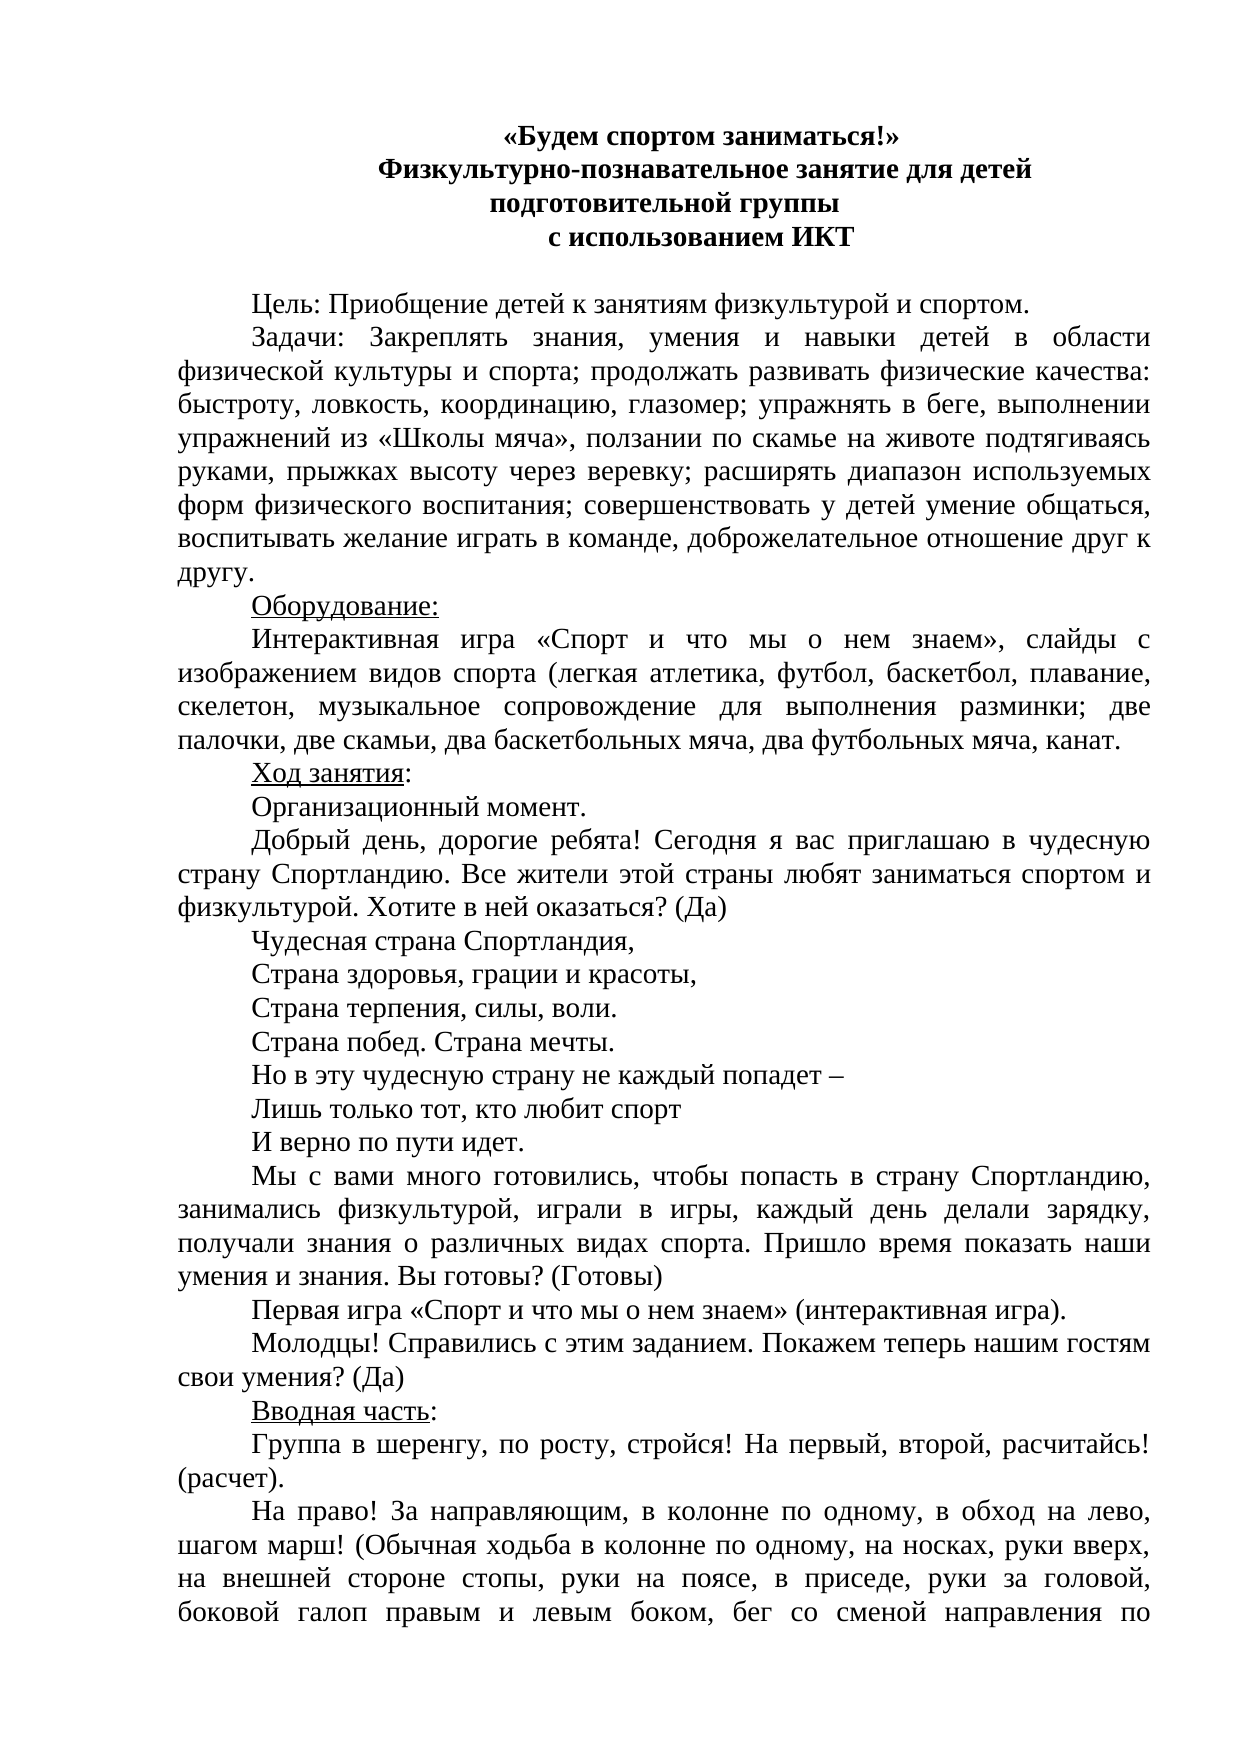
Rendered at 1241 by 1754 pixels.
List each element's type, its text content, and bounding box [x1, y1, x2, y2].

text Группа в шеренгу, по росту, стройся! На первый, второй, расчитайсь! (расчет). [177, 1426, 1152, 1493]
text Лишь только тот, кто любит спорт [177, 1091, 1152, 1124]
text Страна побед. Страна мечты. [177, 1024, 1152, 1057]
text Молодцы! Справились с этим заданием. Покажем теперь нашим гостям свои умения? (Да) [177, 1326, 1152, 1393]
text Чудесная страна Спортландия, [177, 923, 1152, 957]
text И верно по пути идет. [177, 1124, 1152, 1158]
text Страна терпения, силы, воли. [177, 990, 1152, 1024]
text «Будем спортом заниматься!» [177, 118, 1152, 152]
text Физкультурно-познавательное занятие для детей подготовительной группы [177, 152, 1152, 219]
text Вводная часть: [177, 1393, 1152, 1426]
text Первая игра «Спорт и что мы о нем знаем» (интерактивная игра). [177, 1292, 1152, 1326]
text Страна здоровья, грации и красоты, [177, 957, 1152, 990]
text Интерактивная игра «Спорт и что мы о нем знаем», слайды с изображением видов спорта (легкая атлетика, футбол, баскетбол, плавание, скелетон, музыкальное сопровождение для выполнения разминки; две палочки, две скамьи, два баскетбольных мяча, два футбольных мяча, канат. [177, 621, 1152, 755]
text Оборудование: [177, 588, 1152, 621]
text Но в эту чудесную страну не каждый попадет – [177, 1057, 1152, 1091]
text с использованием ИКТ [177, 219, 1152, 252]
text Добрый день, дорогие ребята! Сегодня я вас приглашаю в чудесную страну Спортландию. Все жители этой страны любят заниматься спортом и физкультурой. Хотите в ней оказаться? (Да) [177, 822, 1152, 923]
text Ход занятия: [177, 755, 1152, 789]
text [177, 1493, 1152, 1627]
text Задачи: Закреплять знания, умения и навыки детей в области физической культуры и спорта; продолжать развивать физические качества: быстроту, ловкость, координацию, глазомер; упражнять в беге, выполнении упражнений из «Школы мяча», ползании по скамье на животе подтягиваясь руками, прыжках высоту через веревку; расширять диапазон используемых форм физического воспитания; совершенствовать у детей умение общаться, воспитывать желание играть в команде, доброжелательное отношение друг к другу. [177, 319, 1152, 588]
text Цель: Приобщение детей к занятиям физкультурой и спортом. [177, 286, 1152, 319]
text Мы с вами много готовились, чтобы попасть в страну Спортландию, занимались физкультурой, играли в игры, каждый день делали зарядку, получали знания о различных видах спорта. Пришло время показать наши умения и знания. Вы готовы? (Готовы) [177, 1158, 1152, 1292]
text Организационный момент. [177, 789, 1152, 822]
